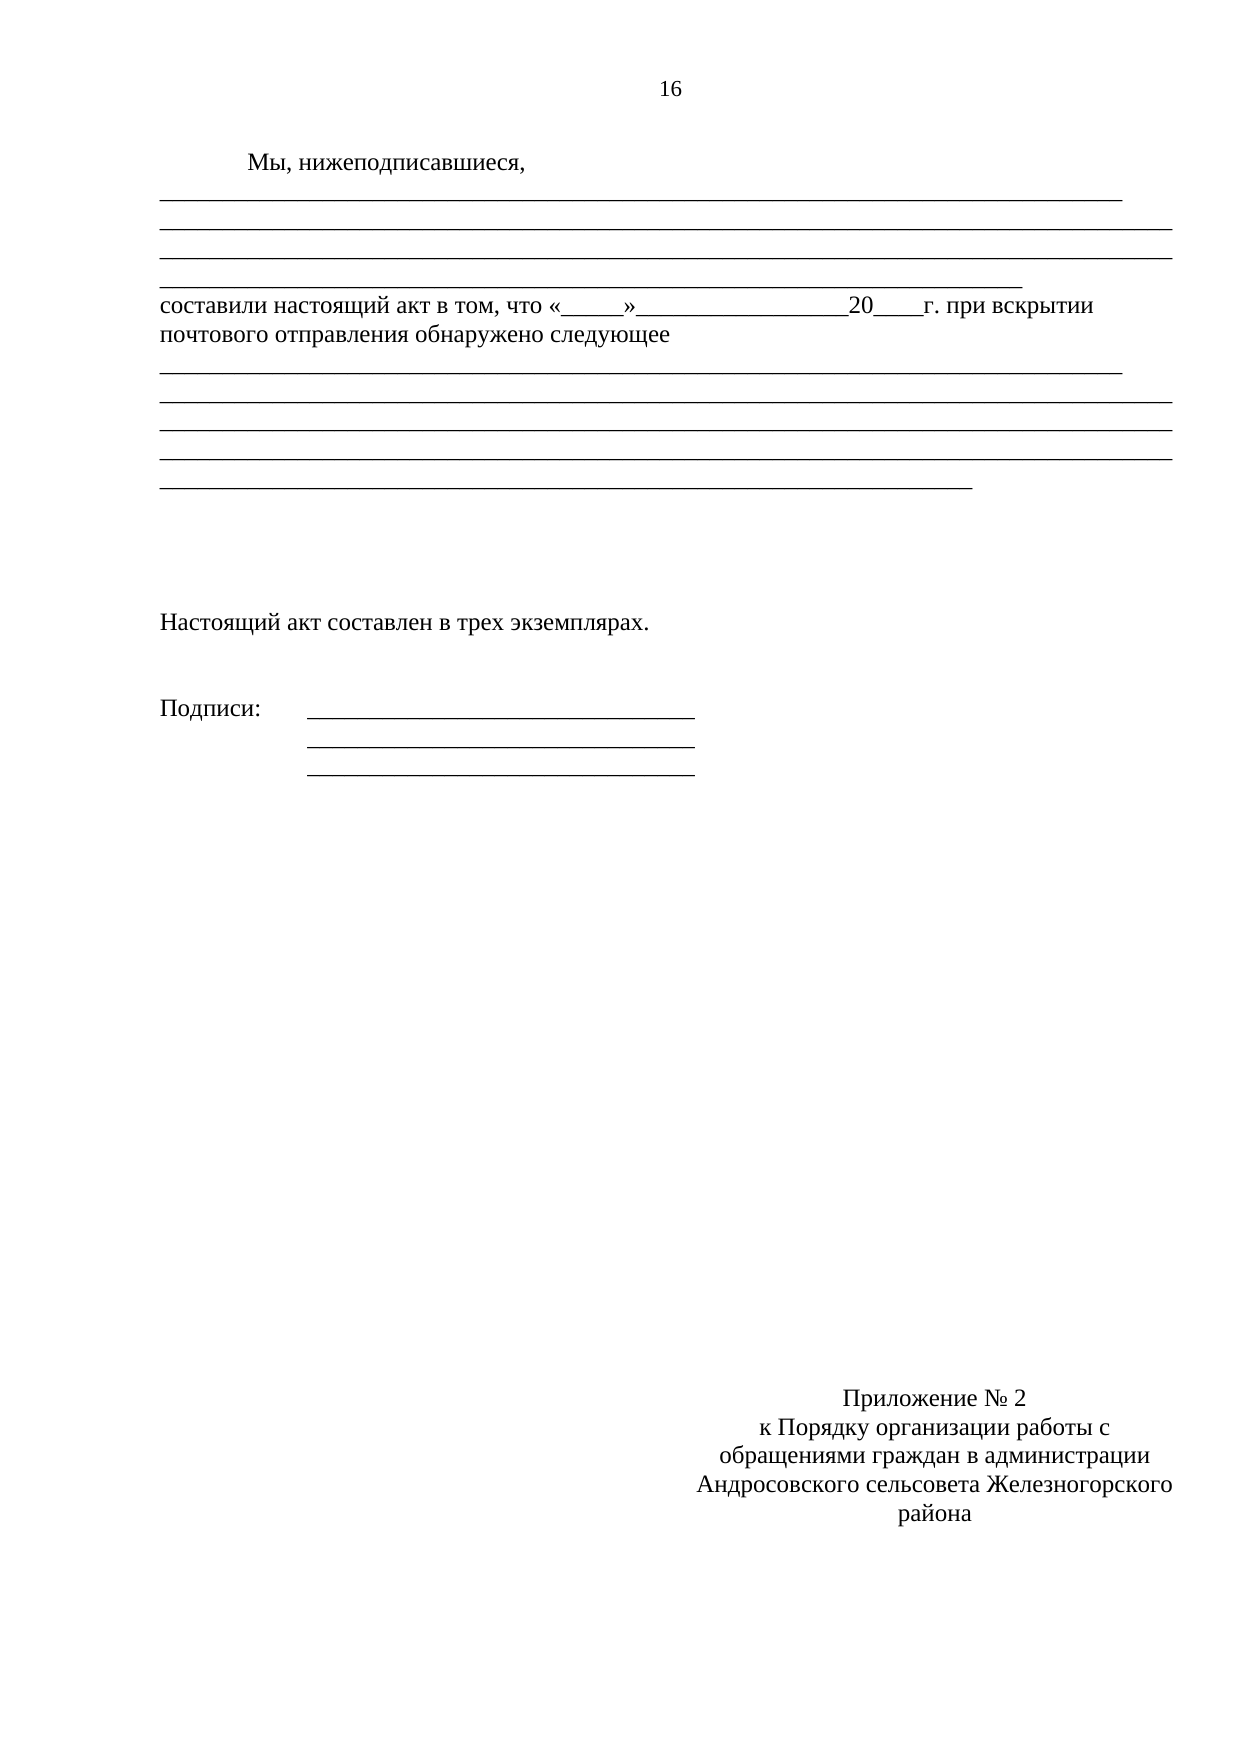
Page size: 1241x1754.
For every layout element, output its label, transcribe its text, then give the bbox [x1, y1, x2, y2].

text _______________________________ [159, 722, 1181, 751]
text Мы, нижеподписавшиеся, _____________________________________________________________________________ [159, 147, 1181, 204]
text _______________________________________________________________________________________________________________________________________________________________________________________________________________________________________ [159, 204, 1181, 291]
text _______________________________ [148, 751, 1181, 779]
text составили настоящий акт в том, что «_____»_________________20____г. при вскрытии почтового отправления обнаружено следующее [159, 291, 1181, 348]
text _____________________________________________________________________________ [159, 348, 1181, 377]
text ____________________________________________________________________________________________________________________________________________________________________________________________________________________________________________________________________________________________________________________ [159, 377, 1181, 492]
text Приложение № 2 [688, 1383, 1181, 1412]
text Подписи: _______________________________ [159, 693, 1181, 722]
text к Порядку организации работы с обращениями граждан в администрации Андросовского сельсовета Железногорского района [688, 1412, 1181, 1527]
text Настоящий акт составлен в трех экземплярах. [159, 607, 1181, 636]
